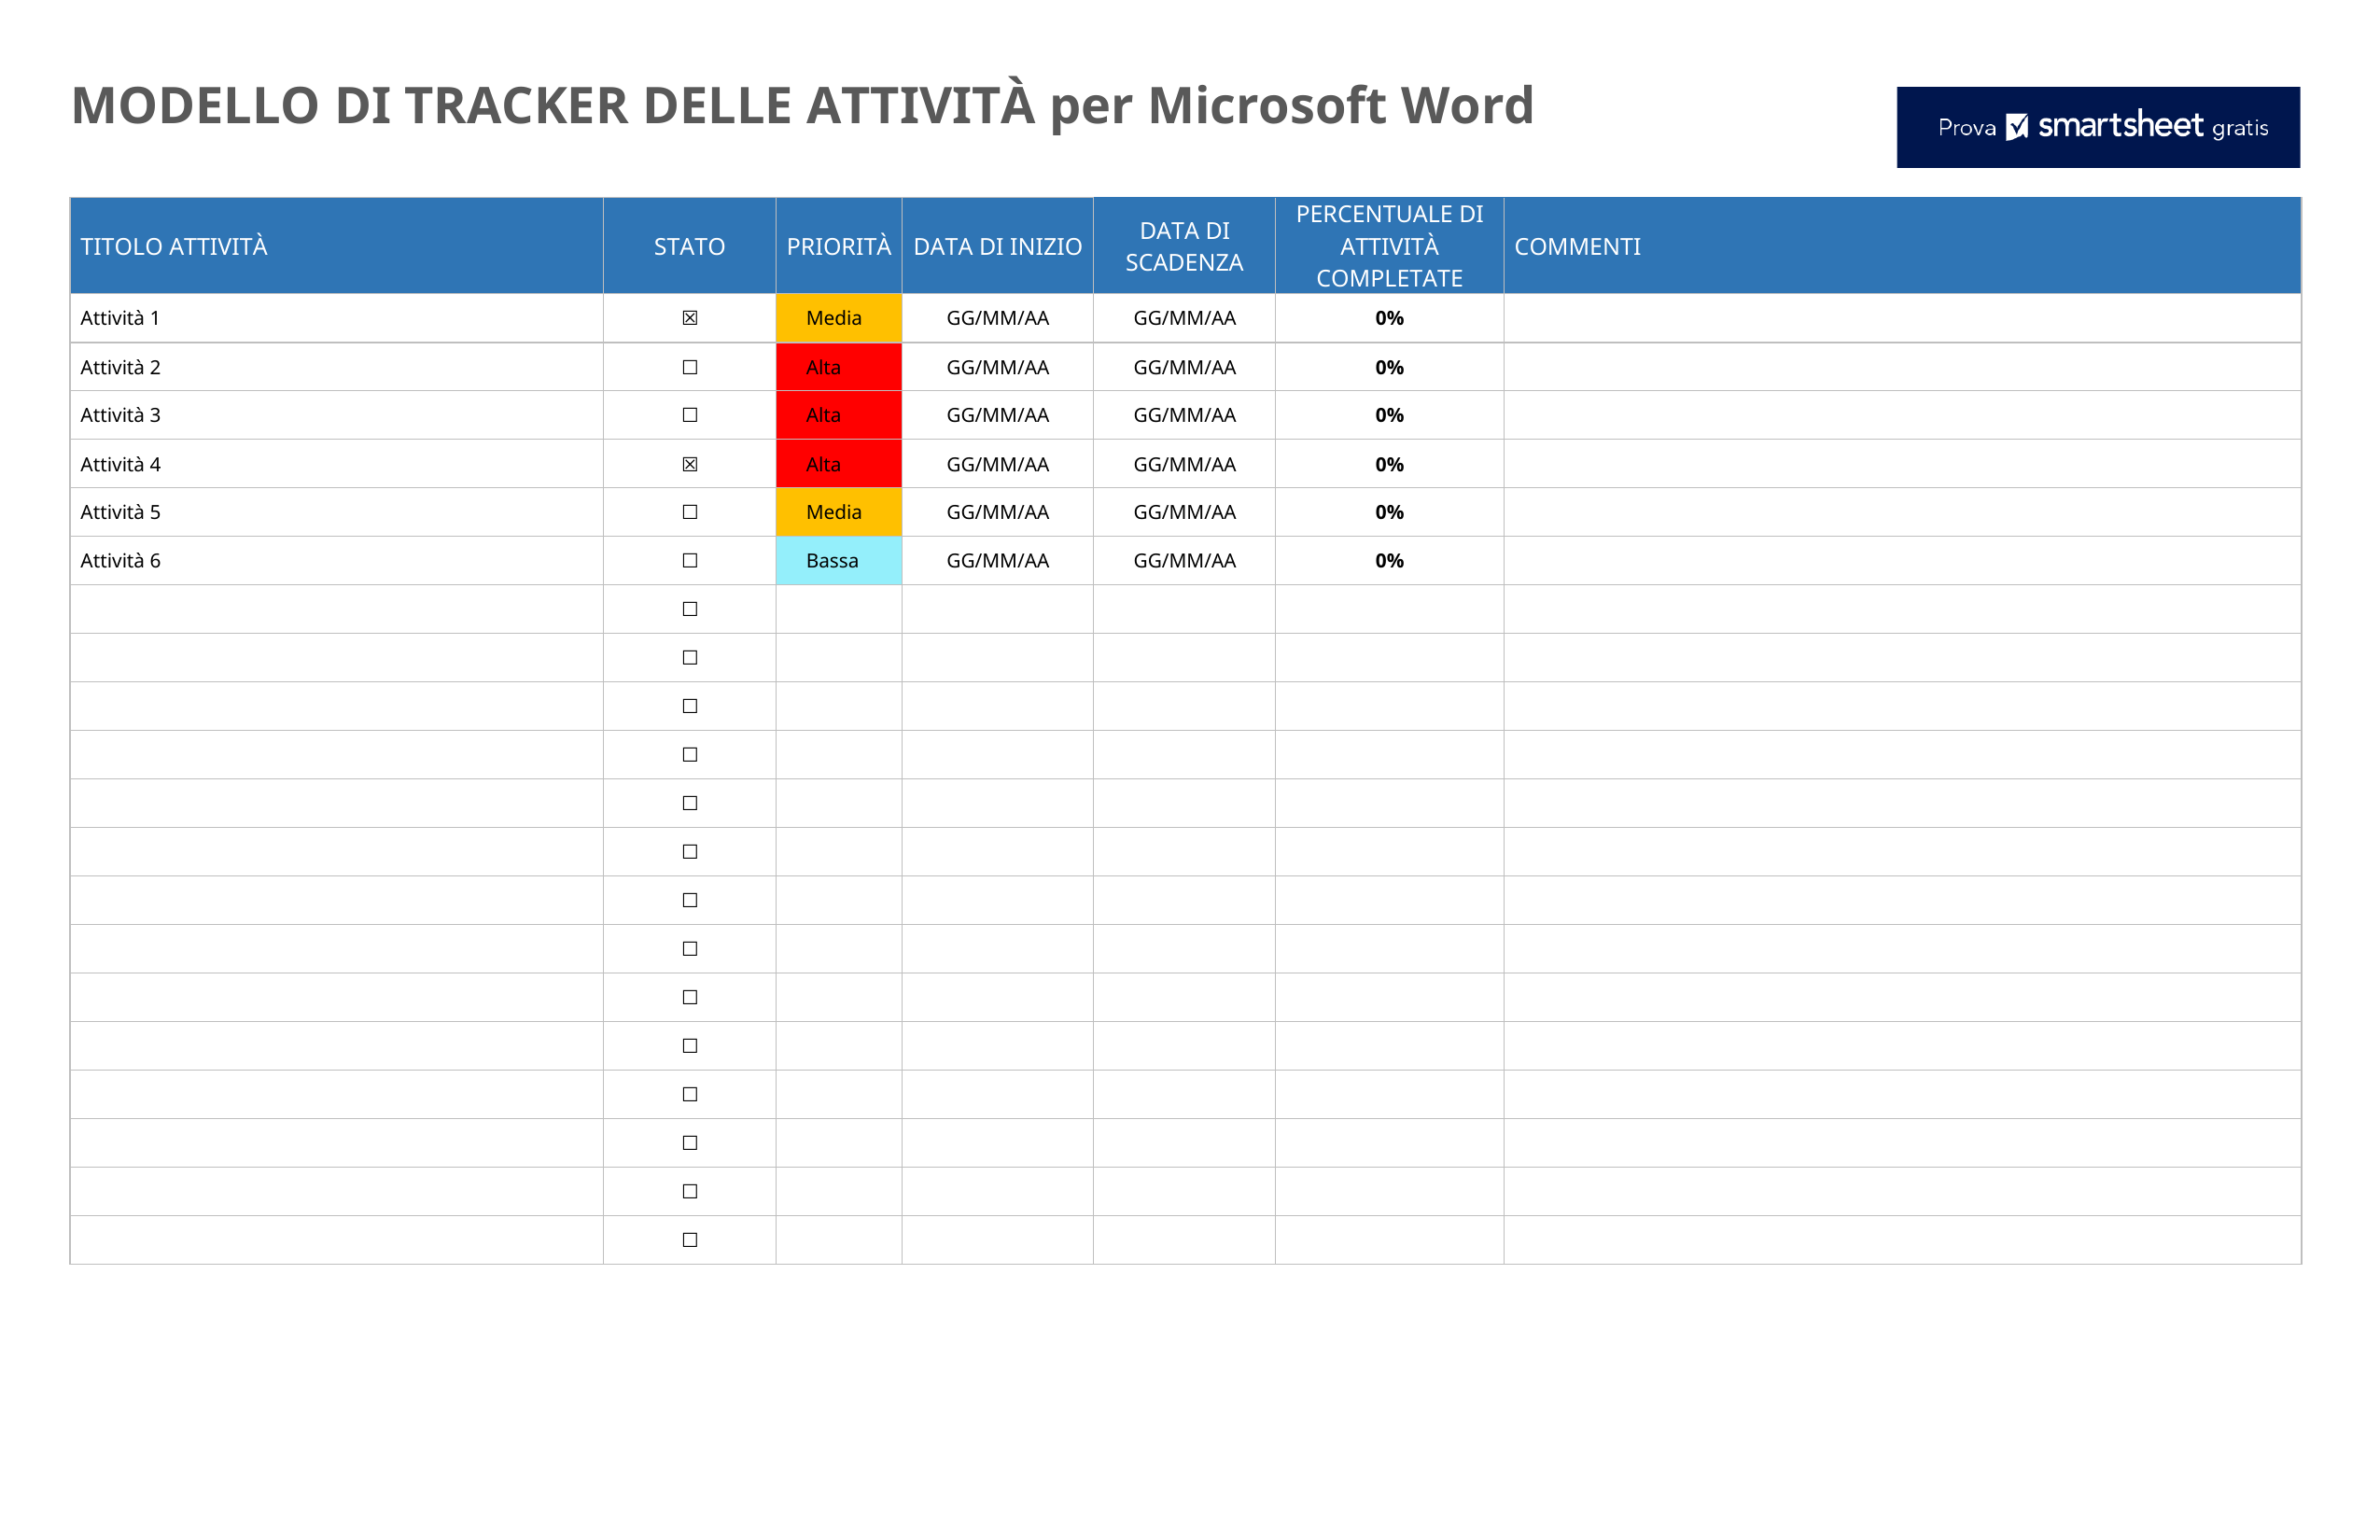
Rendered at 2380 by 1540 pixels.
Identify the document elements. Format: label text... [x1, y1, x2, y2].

table_cell [1276, 682, 1504, 730]
table_cell [903, 585, 1093, 633]
picture [1897, 87, 2301, 168]
table_cell [1505, 537, 2301, 584]
table_cell [777, 876, 902, 924]
table_cell [1094, 876, 1275, 924]
table_cell [777, 634, 902, 681]
table_cell [1276, 731, 1504, 778]
table_header DATA DI SCADENZA [1094, 197, 1276, 293]
table_cell 0% [1276, 391, 1504, 439]
table_cell GG/MM/AA [1094, 391, 1275, 439]
table_cell [777, 731, 902, 778]
table_cell [903, 634, 1093, 681]
table_cell GG/MM/AA [903, 391, 1093, 439]
table_cell [71, 1119, 603, 1167]
table_cell 0% [1276, 294, 1504, 342]
table_cell [1094, 925, 1275, 973]
table_cell [71, 682, 603, 730]
table_cell [777, 925, 902, 973]
table_cell [1094, 634, 1275, 681]
table_cell 0% [1276, 537, 1504, 584]
table_cell [1276, 876, 1504, 924]
table_cell [903, 925, 1093, 973]
table_cell [71, 876, 603, 924]
table_cell 0% [1276, 488, 1504, 536]
table_cell [903, 828, 1093, 875]
table_cell [777, 828, 902, 875]
table_header DATA DI INIZIO [903, 198, 1093, 293]
table_cell [1505, 876, 2301, 924]
table_header TITOLO ATTIVITÀ [71, 198, 603, 293]
table_cell [903, 1071, 1093, 1118]
table_cell [1505, 1022, 2301, 1070]
table_cell [71, 1216, 603, 1264]
table_cell [1505, 973, 2301, 1021]
table_cell [777, 1168, 902, 1215]
table_cell [903, 876, 1093, 924]
table_cell [1276, 1119, 1504, 1167]
table_cell [71, 1168, 603, 1215]
table_cell [1505, 343, 2301, 390]
table_cell [903, 779, 1093, 827]
table_cell [903, 1119, 1093, 1167]
table_cell [1094, 1022, 1275, 1070]
table_cell [71, 779, 603, 827]
table_cell [903, 973, 1093, 1021]
table_cell Attività 1 [71, 294, 603, 342]
table_cell [903, 1216, 1093, 1264]
table_cell [71, 1022, 603, 1070]
table_cell Attività 2 [71, 343, 603, 390]
table_header PERCENTUALE DI ATTIVITÀ COMPLETATE [1276, 197, 1504, 293]
table_cell [1276, 925, 1504, 973]
table_cell [1505, 1119, 2301, 1167]
table_cell [1094, 682, 1275, 730]
table_cell [1094, 1119, 1275, 1167]
table_cell [777, 1216, 902, 1264]
table_cell [777, 682, 902, 730]
table_cell [777, 1022, 902, 1070]
table_cell Media [777, 488, 902, 536]
table_cell [1094, 1216, 1275, 1264]
table_cell [1505, 1216, 2301, 1264]
table_cell [1276, 973, 1504, 1021]
table_cell GG/MM/AA [903, 294, 1093, 342]
table_cell [1505, 731, 2301, 778]
table_cell [1505, 1168, 2301, 1215]
table_cell GG/MM/AA [903, 537, 1093, 584]
table_cell [1276, 828, 1504, 875]
table_cell [71, 925, 603, 973]
table_cell Attività 6 [71, 537, 603, 584]
table_cell Attività 3 [71, 391, 603, 439]
table_cell [1276, 779, 1504, 827]
table_cell [71, 828, 603, 875]
table_header STATO [604, 198, 776, 293]
table_cell 0% [1276, 343, 1504, 390]
table_cell GG/MM/AA [1094, 537, 1275, 584]
table_cell [1094, 731, 1275, 778]
table_cell GG/MM/AA [903, 488, 1093, 536]
table_cell [1505, 779, 2301, 827]
table_cell [1276, 1216, 1504, 1264]
table_cell Alta [777, 440, 902, 487]
table_cell [71, 731, 603, 778]
table_cell Bassa [777, 537, 902, 584]
table_cell [1505, 294, 2301, 342]
table_cell [1094, 779, 1275, 827]
table_header COMMENTI [1504, 197, 2301, 293]
table_cell [1276, 634, 1504, 681]
table_cell [903, 1022, 1093, 1070]
table_cell [1094, 585, 1275, 633]
table_cell [1505, 391, 2301, 439]
table_cell GG/MM/AA [1094, 343, 1275, 390]
table_cell [777, 1071, 902, 1118]
table_cell GG/MM/AA [1094, 440, 1275, 487]
table_cell [1505, 1071, 2301, 1118]
table_cell Attività 4 [71, 440, 603, 487]
table_cell [1276, 1071, 1504, 1118]
table_cell Media [777, 294, 902, 342]
table_cell [71, 1071, 603, 1118]
table_cell [1505, 488, 2301, 536]
table_cell [1505, 634, 2301, 681]
table_cell GG/MM/AA [1094, 488, 1275, 536]
table_cell Attività 5 [71, 488, 603, 536]
table_cell [1505, 585, 2301, 633]
table_cell [1094, 828, 1275, 875]
table_cell [1505, 828, 2301, 875]
table_cell [1276, 585, 1504, 633]
table_header PRIORITÀ [777, 198, 902, 293]
table_cell [71, 634, 603, 681]
table_cell [1094, 973, 1275, 1021]
table_cell [903, 682, 1093, 730]
table_cell [1094, 1071, 1275, 1118]
table_cell Alta [777, 343, 902, 390]
table_cell [1505, 925, 2301, 973]
table_cell GG/MM/AA [903, 343, 1093, 390]
table_cell [71, 585, 603, 633]
table_cell [777, 1119, 902, 1167]
text MODELLO DI TRACKER DELLE ATTIVITÀ per Microsoft Word [70, 70, 2310, 139]
table_cell GG/MM/AA [903, 440, 1093, 487]
table_cell Alta [777, 391, 902, 439]
table_cell [1276, 1022, 1504, 1070]
table_cell [71, 973, 603, 1021]
table_cell [903, 731, 1093, 778]
table_cell [777, 973, 902, 1021]
table_cell [777, 779, 902, 827]
table_cell [777, 585, 902, 633]
table_cell [1094, 1168, 1275, 1215]
table_cell [1505, 682, 2301, 730]
table_cell [1276, 1168, 1504, 1215]
table_cell GG/MM/AA [1094, 294, 1275, 342]
table_cell [1505, 440, 2301, 487]
table_cell 0% [1276, 440, 1504, 487]
table_cell [903, 1168, 1093, 1215]
